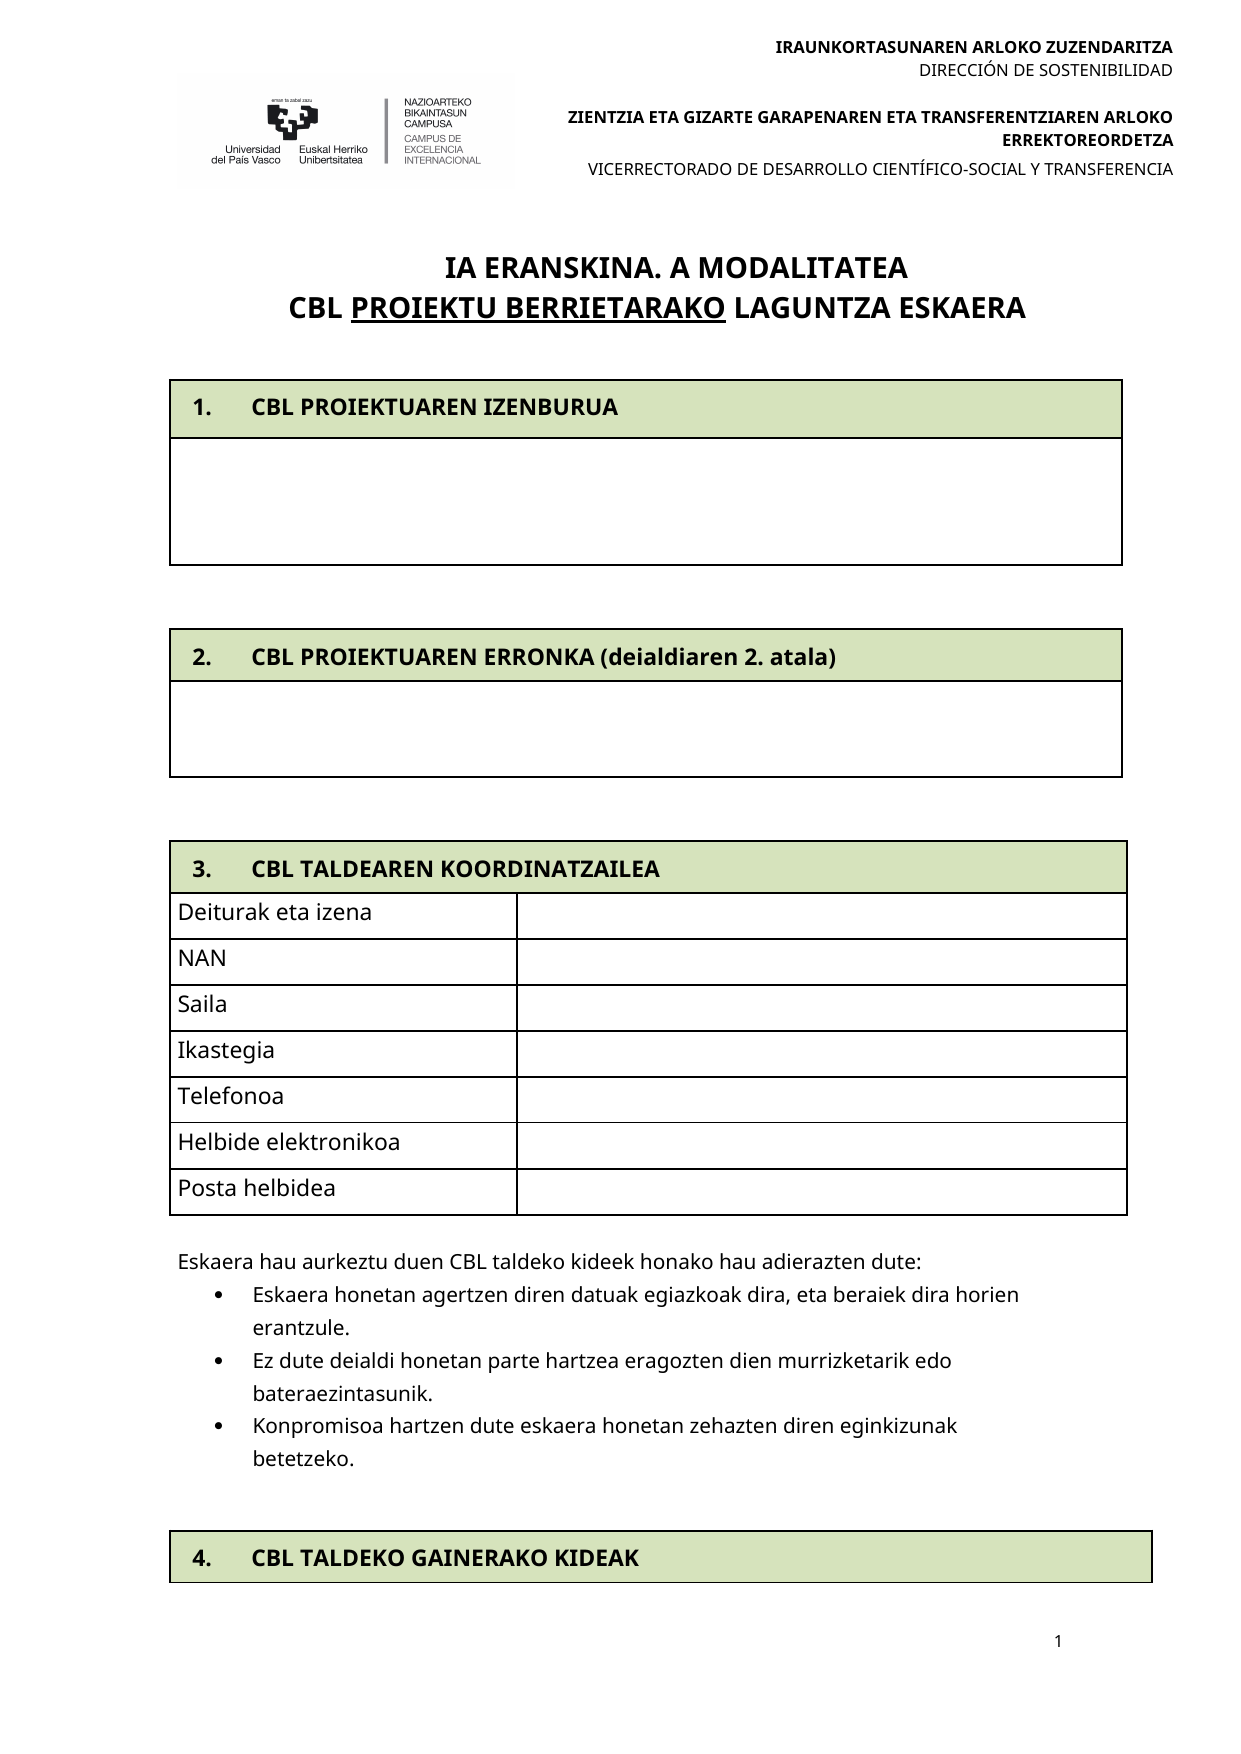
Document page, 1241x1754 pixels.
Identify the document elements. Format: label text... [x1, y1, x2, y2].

table_cell [518, 940, 1126, 984]
table_cell [518, 1078, 1126, 1122]
table_cell Helbide elektronikoa [171, 1123, 516, 1168]
table_header CBL PROIEKTUAREN IZENBURUA [171, 381, 1121, 437]
table_cell [518, 1170, 1126, 1214]
list Konpromisoa hartzen dute eskaera honetan zehazten diren eginkizunak betetzeko. [215, 1412, 1063, 1473]
table_cell [518, 1032, 1126, 1076]
table_cell Saila [171, 986, 516, 1030]
table_cell [518, 1123, 1126, 1168]
table_cell [518, 986, 1126, 1030]
list CBL PROIEKTU BERRIETARAKO LAGUNTZA ESKAERA [251, 287, 1063, 327]
table_cell Telefonoa [171, 1078, 516, 1122]
table_cell Posta helbidea [171, 1170, 516, 1214]
table_header CBL PROIEKTUAREN ERRONKA (deialdiaren 2. atala) [171, 630, 1121, 680]
table_cell Ikastegia [171, 1032, 516, 1076]
table_cell [518, 894, 1126, 938]
table_cell NAN [171, 940, 516, 984]
table_cell Deiturak eta izena [171, 894, 516, 938]
table_cell [171, 682, 1121, 776]
list Eskaera honetan agertzen diren datuak egiazkoak dira, eta beraiek dira horien erantzule. [215, 1280, 1063, 1341]
list IA ERANSKINA. A MODALITATEA [290, 247, 1063, 287]
table_header CBL TALDEAREN KOORDINATZAILEA [171, 842, 1126, 892]
picture [177, 73, 515, 189]
text Eskaera hau aurkeztu duen CBL taldeko kideek honako hau adierazten dute: [177, 1247, 1063, 1276]
list Ez dute deialdi honetan parte hartzea eragozten dien murrizketarik edo bateraezintasunik. [215, 1346, 1063, 1407]
table_cell [171, 439, 1121, 563]
table_header CBL TALDEKO GAINERAKO KIDEAK [171, 1532, 1151, 1582]
